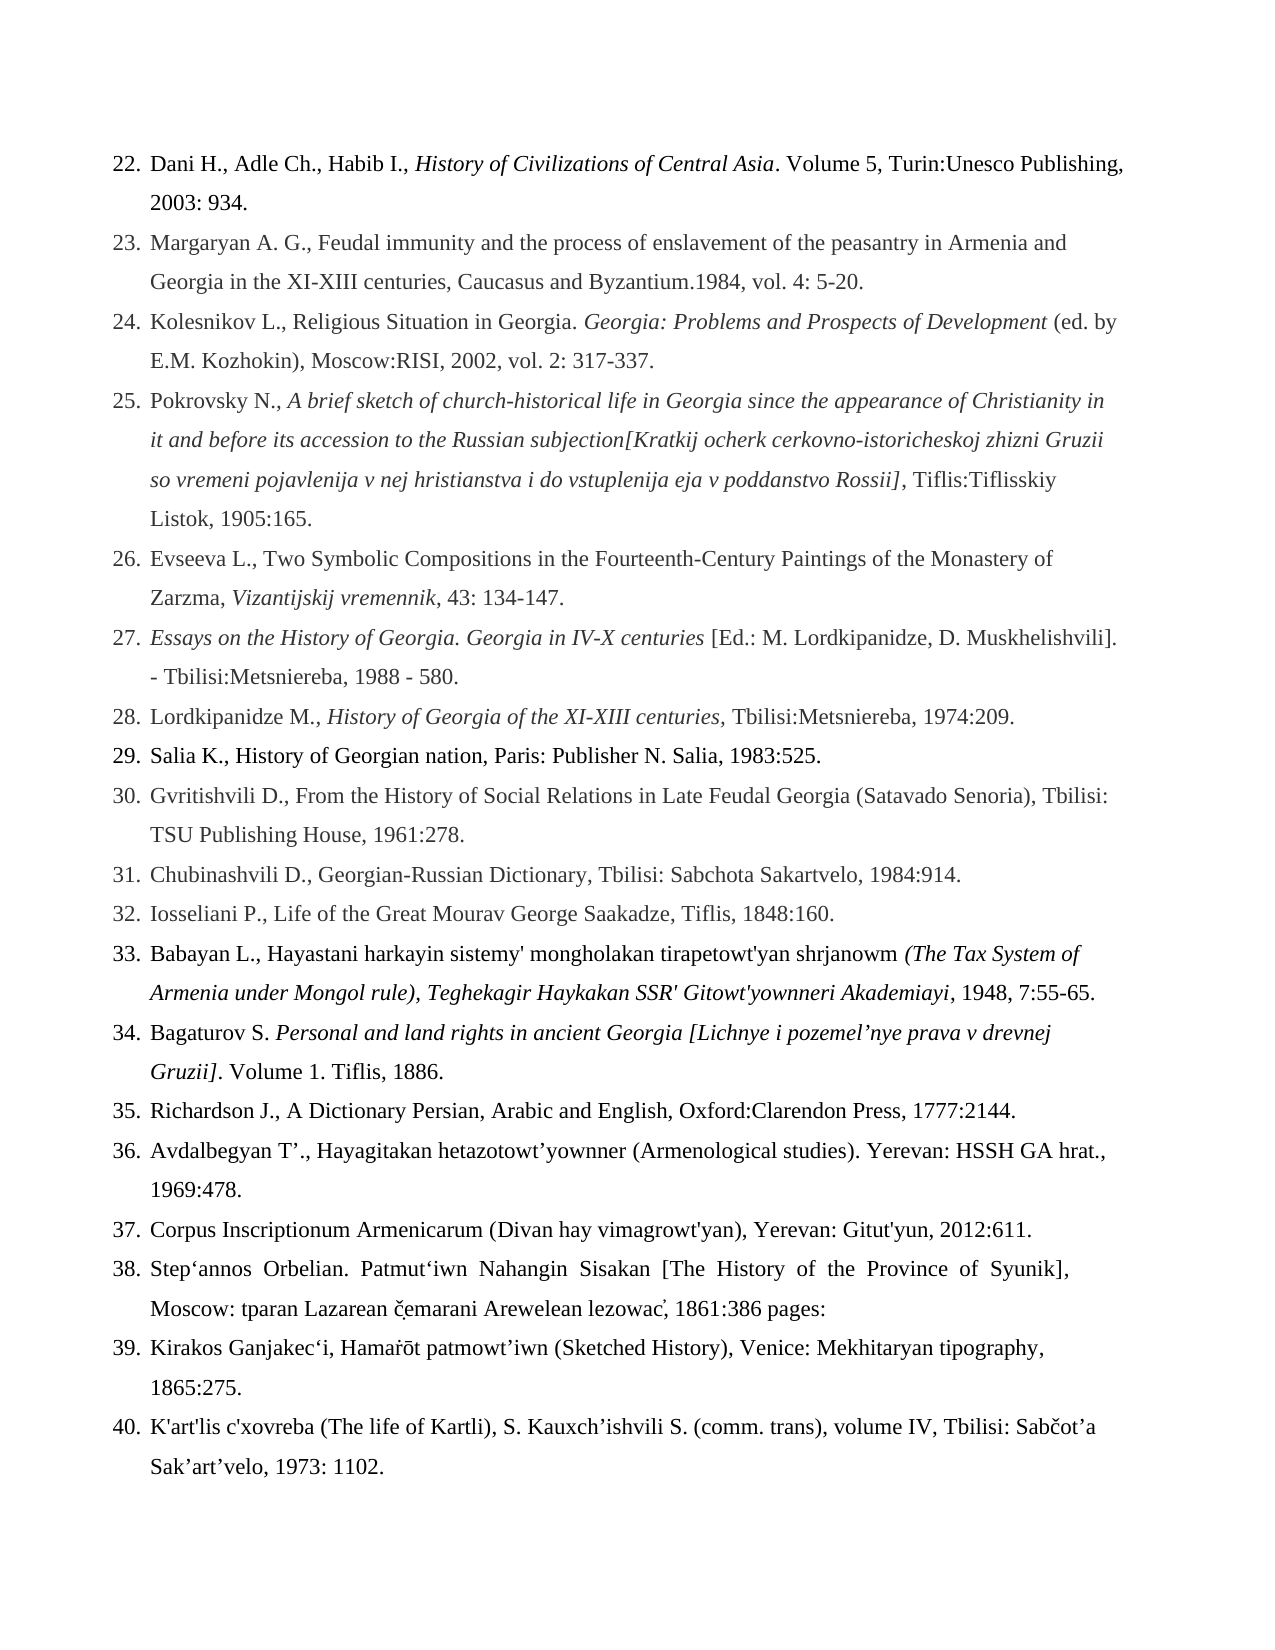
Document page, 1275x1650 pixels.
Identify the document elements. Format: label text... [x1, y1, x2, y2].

list Stepʻannos Orbelian. Patmutʻiwn Nahangin Sisakan [The History of the Province of Syunik], Moscow: tparan Lazarean č̣emarani Arewelean lezowac̕, 1861:386 pages: [112, 1255, 1125, 1321]
list Essays on the History of Georgia. Georgia in IV-X centuries [Ed.: M. Lordkipanidze, D. Muskhelishvili]. - Tbilisi:Metsniereba, 1988 - 580. [112, 624, 1125, 689]
list Gvritishvili D., From the History of Social Relations in Late Feudal Georgia (Satavado Senoria), Tbilisi: TSU Publishing House, 1961:278. [112, 782, 1125, 847]
list Chubinashvili D., Georgian-Russian Dictionary, Tbilisi: Sabchota Sakartvelo, 1984:914. [112, 861, 1125, 887]
list Richardson J., A Dictionary Persian, Arabic and English, Oxford:Clarendon Press, 1777:2144. [112, 1097, 1125, 1124]
list Babayan L., Hayastani harkayin sistemy' mongholakan tirapetowt'yan shrjanowm (The Tax System of Armenia under Mongol rule), Teghekagir Haykakan SSR' Gitowt'yownneri Akademiayi, 1948, 7:55-65. [112, 939, 1125, 1005]
list K'art'lis c'xovreba (The life of Kartli), S. Kauxch’ishvili S. (comm. trans), volume IV, Tbilisi: Sabčot’a Sak’art’velo, 1973: 1102. [112, 1413, 1125, 1479]
list Kolesnikov L., Religious Situation in Georgia. Georgia: Problems and Prospects of Development (ed. by E.M. Kozhokin), Moscow:RISI, 2002, vol. 2: 317-337. [112, 308, 1125, 374]
list Margaryan A. G., Feudal immunity and the process of enslavement of the peasantry in Armenia and Georgia in the XI-XIII centuries, Caucasus and Byzantium.1984, vol. 4: 5-20. [112, 229, 1125, 295]
list Corpus Inscriptionum Armenicarum (Divan hay vimagrowt'yan), Yerevan: Gitut'yun, 2012:611. [112, 1216, 1125, 1242]
list Bagaturov S. Personal and land rights in ancient Georgia [Lichnye i pozemel’nye prava v drevnej Gruzii]. Volume 1. Tiflis, 1886. [112, 1018, 1125, 1084]
list Pokrovsky N., A brief sketch of church-historical life in Georgia since the appearance of Christianity in it and before its accession to the Russian subjection[Kratkij ocherk cerkovno-istoricheskoj zhizni Gruzii so vremeni pojavlenija v nej hristianstva i do vstuplenija eja v poddanstvo Rossii], Tiflis:Tiflisskiy Listok, 1905:165. [112, 387, 1125, 532]
list Salia K., History of Georgian nation, Paris: Publisher N. Salia, 1983:525. [112, 742, 1125, 768]
list Iosseliani P., Life of the Great Mourav George Saakadze, Tiflis, 1848:160. [112, 900, 1125, 926]
list Evseeva L., Two Symbolic Compositions in the Fourteenth-Century Paintings of the Monastery of Zarzma, Vizantijskij vremennik, 43: 134-147. [112, 545, 1125, 611]
list Dani H., Adle Ch., Habib I., History of Civilizations of Central Asia. Volume 5, Turin:Unesco Publishing, 2003: 934. [112, 150, 1125, 216]
list Lordkipanidze M., History of Georgia of the XI-XIII centuries, Tbilisi:Metsniereba, 1974:209. [112, 703, 1125, 729]
list Avdalbegyan T’., Hayagitakan hetazotowt’yownner (Armenological studies). Yerevan: HSSH GA hrat., 1969:478. [112, 1137, 1125, 1203]
list Kirakos Ganjakec‘i, Hamaṙōt patmowt’iwn (Sketched History), Venice: Mekhitaryan tipography, 1865:275. [112, 1334, 1125, 1400]
